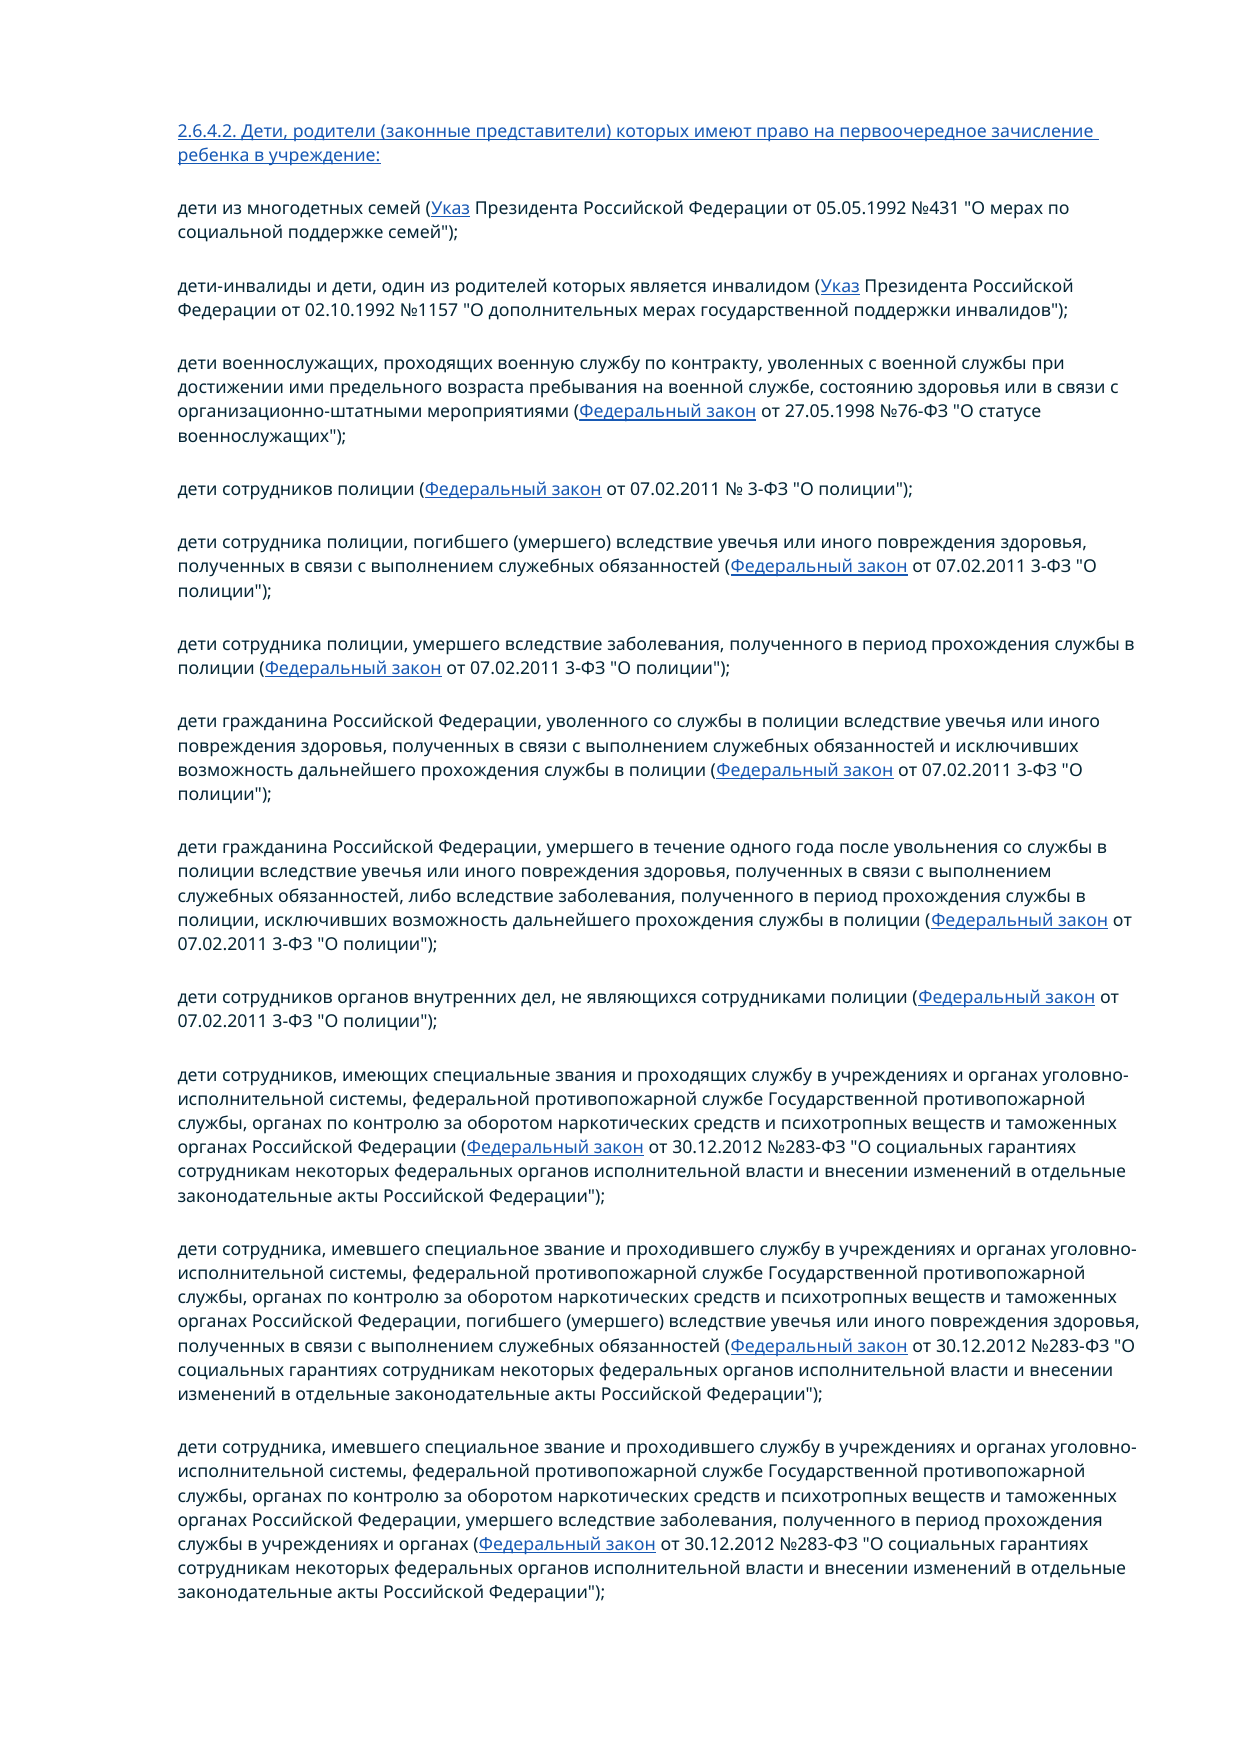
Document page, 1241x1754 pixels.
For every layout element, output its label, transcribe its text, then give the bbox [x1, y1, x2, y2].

text дети сотрудника, имевшего специальное звание и проходившего службу в учреждениях и органах уголовно-исполнительной системы, федеральной противопожарной службе Государственной противопожарной службы, органах по контролю за оборотом наркотических средств и психотропных веществ и таможенных органах Российской Федерации, умершего вследствие заболевания, полученного в период прохождения службы в учреждениях и органах (Федеральный закон от 30.12.2012 №283-ФЗ "О социальных гарантиях сотрудникам некоторых федеральных органов исполнительной власти и внесении изменений в отдельные законодательные акты Российской Федерации"); [177, 1435, 1152, 1604]
text дети сотрудников, имеющих специальные звания и проходящих службу в учреждениях и органах уголовно-исполнительной системы, федеральной противопожарной службе Государственной противопожарной службы, органах по контролю за оборотом наркотических средств и психотропных веществ и таможенных органах Российской Федерации (Федеральный закон от 30.12.2012 №283-ФЗ "О социальных гарантиях сотрудникам некоторых федеральных органов исполнительной власти и внесении изменений в отдельные законодательные акты Российской Федерации"); [177, 1062, 1152, 1207]
text дети военнослужащих, проходящих военную службу по контракту, уволенных с военной службы при достижении ими предельного возраста пребывания на военной службе, состоянию здоровья или в связи с организационно-штатными мероприятиями (Федеральный закон от 27.05.1998 №76-ФЗ "О статусе военнослужащих"); [177, 351, 1152, 447]
text дети сотрудников полиции (Федеральный закон от 07.02.2011 № 3-ФЗ "О полиции"); [177, 476, 1152, 501]
text дети-инвалиды и дети, один из родителей которых является инвалидом (Указ Президента Российской Федерации от 02.10.1992 №1157 "О дополнительных мерах государственной поддержки инвалидов"); [177, 273, 1152, 321]
text дети гражданина Российской Федерации, умершего в течение одного года после увольнения со службы в полиции вследствие увечья или иного повреждения здоровья, полученных в связи с выполнением служебных обязанностей, либо вследствие заболевания, полученного в период прохождения службы в полиции, исключивших возможность дальнейшего прохождения службы в полиции (Федеральный закон от 07.02.2011 3-ФЗ "О полиции"); [177, 835, 1152, 956]
text 2.6.4.2. Дети, родители (законные представители) которых имеют право на первоочередное зачисление ребенка в учреждение: [177, 118, 1152, 166]
text дети из многодетных семей (Указ Президента Российской Федерации от 05.05.1992 №431 "О мерах по социальной поддержке семей"); [177, 196, 1152, 244]
text дети сотрудника полиции, умершего вследствие заболевания, полученного в период прохождения службы в полиции (Федеральный закон от 07.02.2011 3-ФЗ "О полиции"); [177, 631, 1152, 680]
text дети сотрудников органов внутренних дел, не являющихся сотрудниками полиции (Федеральный закон от 07.02.2011 3-ФЗ "О полиции"); [177, 985, 1152, 1033]
text дети сотрудника полиции, погибшего (умершего) вследствие увечья или иного повреждения здоровья, полученных в связи с выполнением служебных обязанностей (Федеральный закон от 07.02.2011 3-ФЗ "О полиции"); [177, 530, 1152, 602]
text дети сотрудника, имевшего специальное звание и проходившего службу в учреждениях и органах уголовно-исполнительной системы, федеральной противопожарной службе Государственной противопожарной службы, органах по контролю за оборотом наркотических средств и психотропных веществ и таможенных органах Российской Федерации, погибшего (умершего) вследствие увечья или иного повреждения здоровья, полученных в связи с выполнением служебных обязанностей (Федеральный закон от 30.12.2012 №283-ФЗ "О социальных гарантиях сотрудникам некоторых федеральных органов исполнительной власти и внесении изменений в отдельные законодательные акты Российской Федерации"); [177, 1236, 1152, 1406]
text дети гражданина Российской Федерации, уволенного со службы в полиции вследствие увечья или иного повреждения здоровья, полученных в связи с выполнением служебных обязанностей и исключивших возможность дальнейшего прохождения службы в полиции (Федеральный закон от 07.02.2011 3-ФЗ "О полиции"); [177, 709, 1152, 806]
